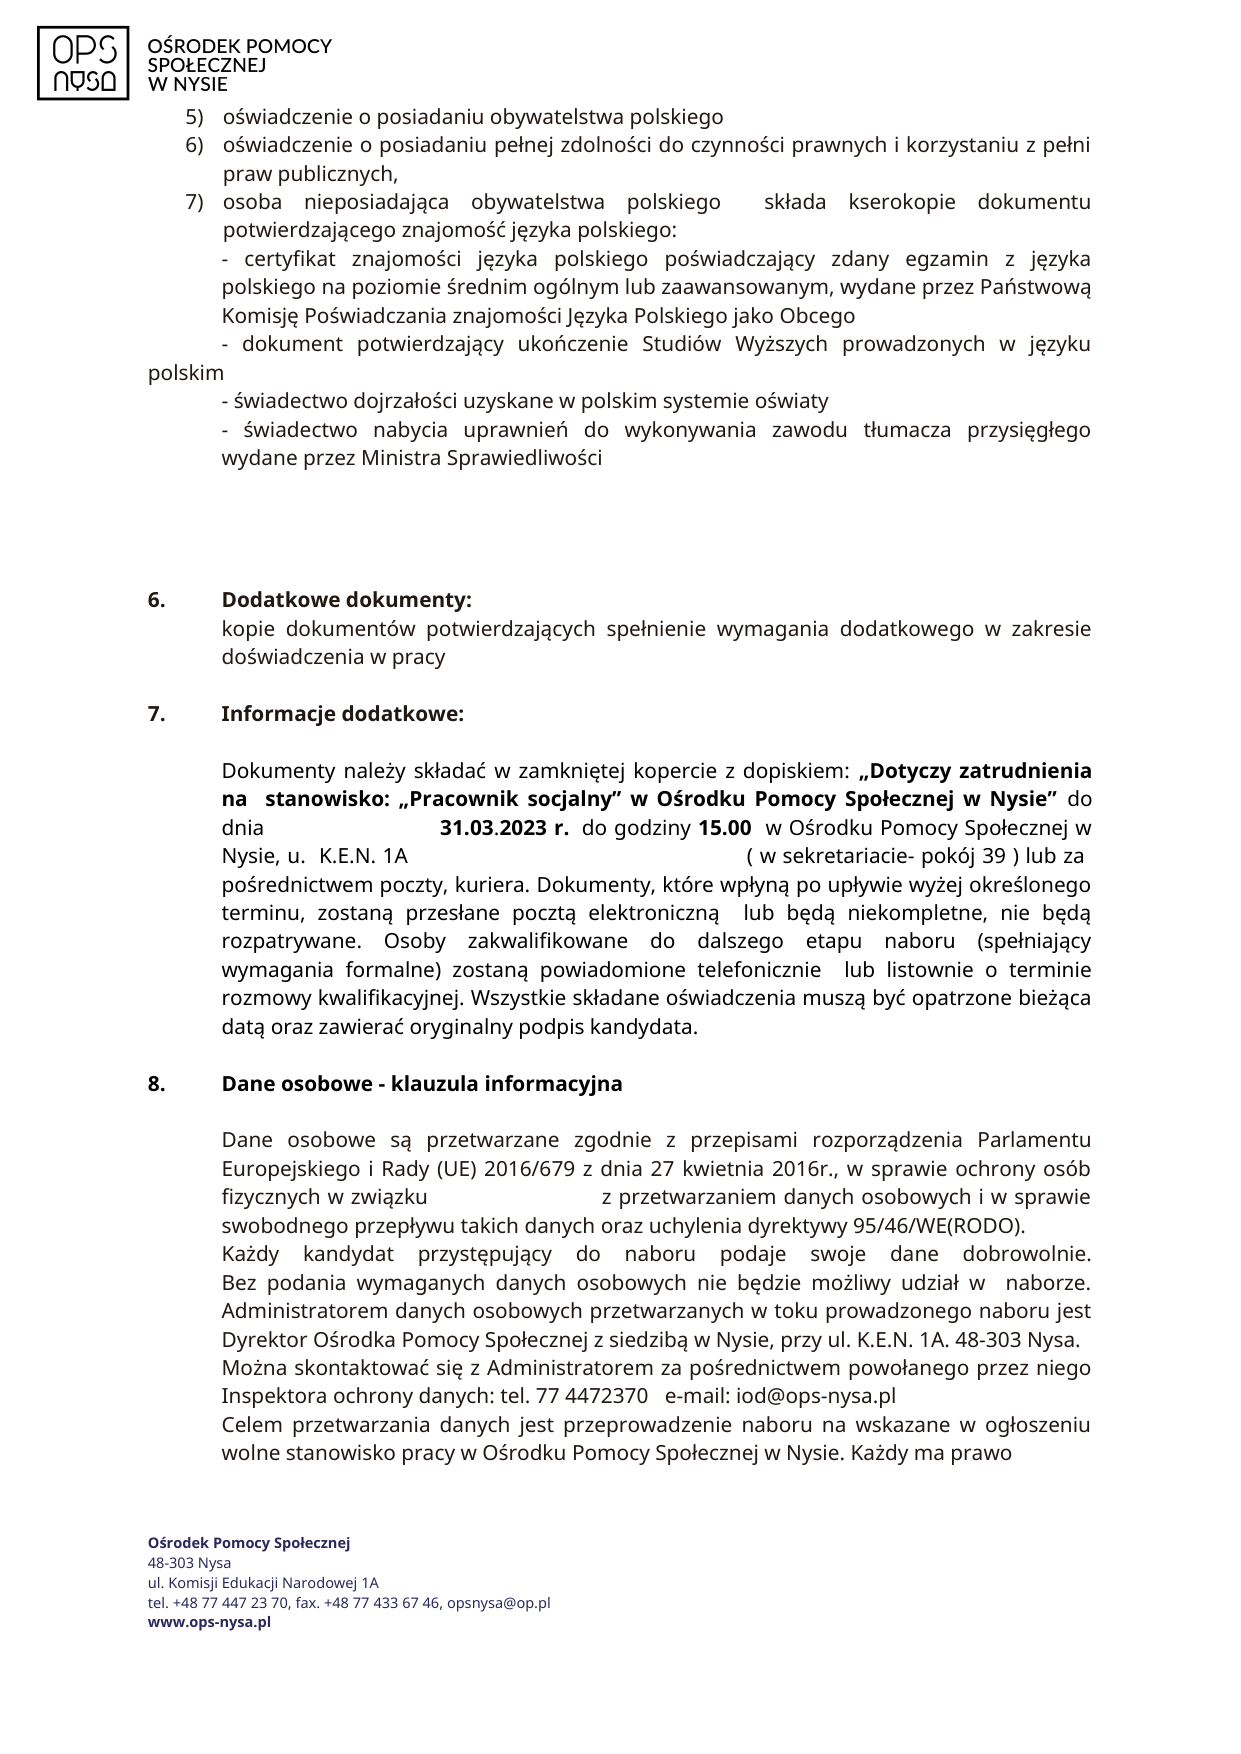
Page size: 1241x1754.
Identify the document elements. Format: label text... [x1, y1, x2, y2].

text Można skontaktować się z Administratorem za pośrednictwem powołanego przez niego Inspektora ochrony danych: tel. 77 4472370 e-mail: iod@ops-nysa.pl [221, 1353, 1092, 1410]
text - dokument potwierdzający ukończenie Studiów Wyższych prowadzonych w języku polskim [148, 329, 1092, 386]
text Celem przetwarzania danych jest przeprowadzenie naboru na wskazane w ogłoszeniu wolne stanowisko pracy w Ośrodku Pomocy Społecznej w Nysie. Każdy ma prawo [221, 1410, 1092, 1467]
text Dane osobowe są przetwarzane zgodnie z przepisami rozporządzenia Parlamentu Europejskiego i Rady (UE) 2016/679 z dnia 27 kwietnia 2016r., w sprawie ochrony osób fizycznych w związku z przetwarzaniem danych osobowych i w sprawie swobodnego przepływu takich danych oraz uchylenia dyrektywy 95/46/WE(RODO). [221, 1126, 1092, 1239]
picture [0, 0, 369, 137]
list oświadczenie o posiadaniu obywatelstwa polskiego [185, 102, 1092, 130]
text 6. Dodatkowe dokumenty: [148, 585, 1092, 614]
text 7. Informacje dodatkowe: [148, 699, 1092, 727]
text - świadectwo nabycia uprawnień do wykonywania zawodu tłumacza przysięgłego wydane przez Ministra Sprawiedliwości [221, 415, 1092, 472]
list osoba nieposiadająca obywatelstwa polskiego składa kserokopie dokumentu potwierdzającego znajomość języka polskiego: [185, 187, 1092, 244]
text Każdy kandydat przystępujący do naboru podaje swoje dane dobrowolnie. Bez podania wymaganych danych osobowych nie będzie możliwy udział w naborze. Administratorem danych osobowych przetwarzanych w toku prowadzonego naboru jest Dyrektor Ośrodka Pomocy Społecznej z siedzibą w Nysie, przy ul. K.E.N. 1A. 48-303 Nysa. [221, 1239, 1092, 1353]
text 8. Dane osobowe - klauzula informacyjna [148, 1069, 1092, 1097]
text kopie dokumentów potwierdzających spełnienie wymagania dodatkowego w zakresie doświadczenia w pracy [221, 614, 1092, 671]
text Dokumenty należy składać w zamkniętej kopercie z dopiskiem: „Dotyczy zatrudnienia na stanowisko: „Pracownik socjalny” w Ośrodku Pomocy Społecznej w Nysie” do dnia 31.03.2023 r. do godziny 15.00 w Ośrodku Pomocy Społecznej w Nysie, u. K.E.N. 1A ( w sekretariacie- pokój 39 ) lub za pośrednictwem poczty, kuriera. Dokumenty, które wpłyną po upływie wyżej określonego terminu, zostaną przesłane pocztą elektroniczną lub będą niekompletne, nie będą rozpatrywane. Osoby zakwalifikowane do dalszego etapu naboru (spełniający wymagania formalne) zostaną powiadomione telefonicznie lub listownie o terminie rozmowy kwalifikacyjnej. Wszystkie składane oświadczenia muszą być opatrzone bieżąca datą oraz zawierać oryginalny podpis kandydata. [221, 756, 1092, 1040]
list oświadczenie o posiadaniu pełnej zdolności do czynności prawnych i korzystaniu z pełni praw publicznych, [185, 130, 1092, 187]
text - świadectwo dojrzałości uzyskane w polskim systemie oświaty [148, 386, 1092, 415]
text - certyfikat znajomości języka polskiego poświadczający zdany egzamin z języka polskiego na poziomie średnim ogólnym lub zaawansowanym, wydane przez Państwową Komisję Poświadczania znajomości Języka Polskiego jako Obcego [221, 244, 1092, 329]
